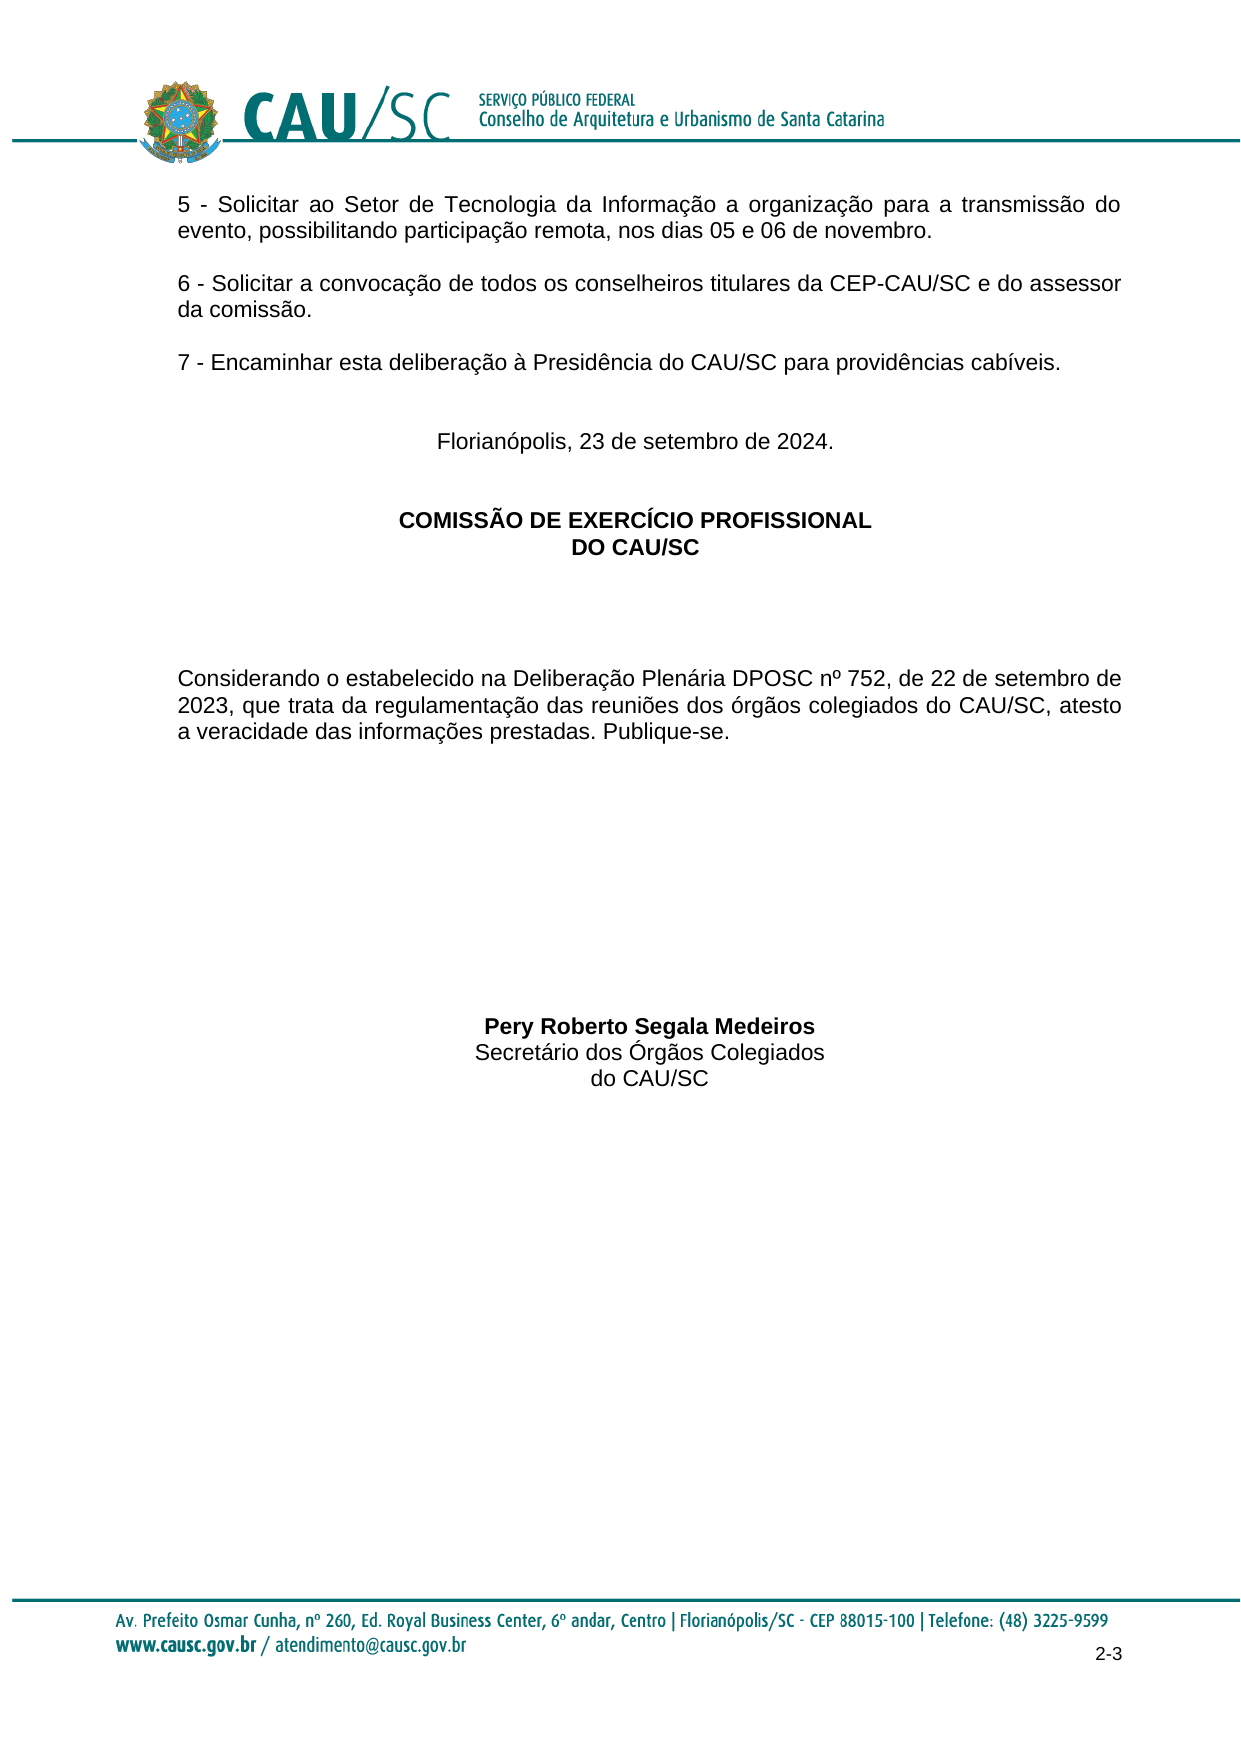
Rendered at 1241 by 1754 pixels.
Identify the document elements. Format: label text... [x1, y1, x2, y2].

text 5 - Solicitar ao Setor de Tecnologia da Informação a organização para a transmissão do evento, possibilitando participação remota, nos dias 05 e 06 de novembro. [177, 191, 1122, 244]
text do CAU/SC [177, 1065, 1122, 1092]
text Pery Roberto Segala Medeiros [177, 1013, 1122, 1039]
text Secretário dos Órgãos Colegiados [177, 1039, 1122, 1065]
text DO CAU/SC [177, 533, 1093, 560]
text Considerando o estabelecido na Deliberação Plenária DPOSC nº 752, de 22 de setembro de 2023, que trata da regulamentação das reuniões dos órgãos colegiados do CAU/SC, atesto a veracidade das informações prestadas. Publique-se. [177, 665, 1122, 744]
text Florianópolis, 23 de setembro de 2024. [177, 428, 1093, 454]
text 7 - Encaminhar esta deliberação à Presidência do CAU/SC para providências cabíveis. [177, 349, 1122, 375]
text 6 - Solicitar a convocação de todos os conselheiros titulares da CEP-CAU/SC e do assessor da comissão. [177, 270, 1122, 323]
picture [11, 0, 1241, 1747]
text COMISSÃO DE EXERCÍCIO PROFISSIONAL [177, 507, 1093, 533]
